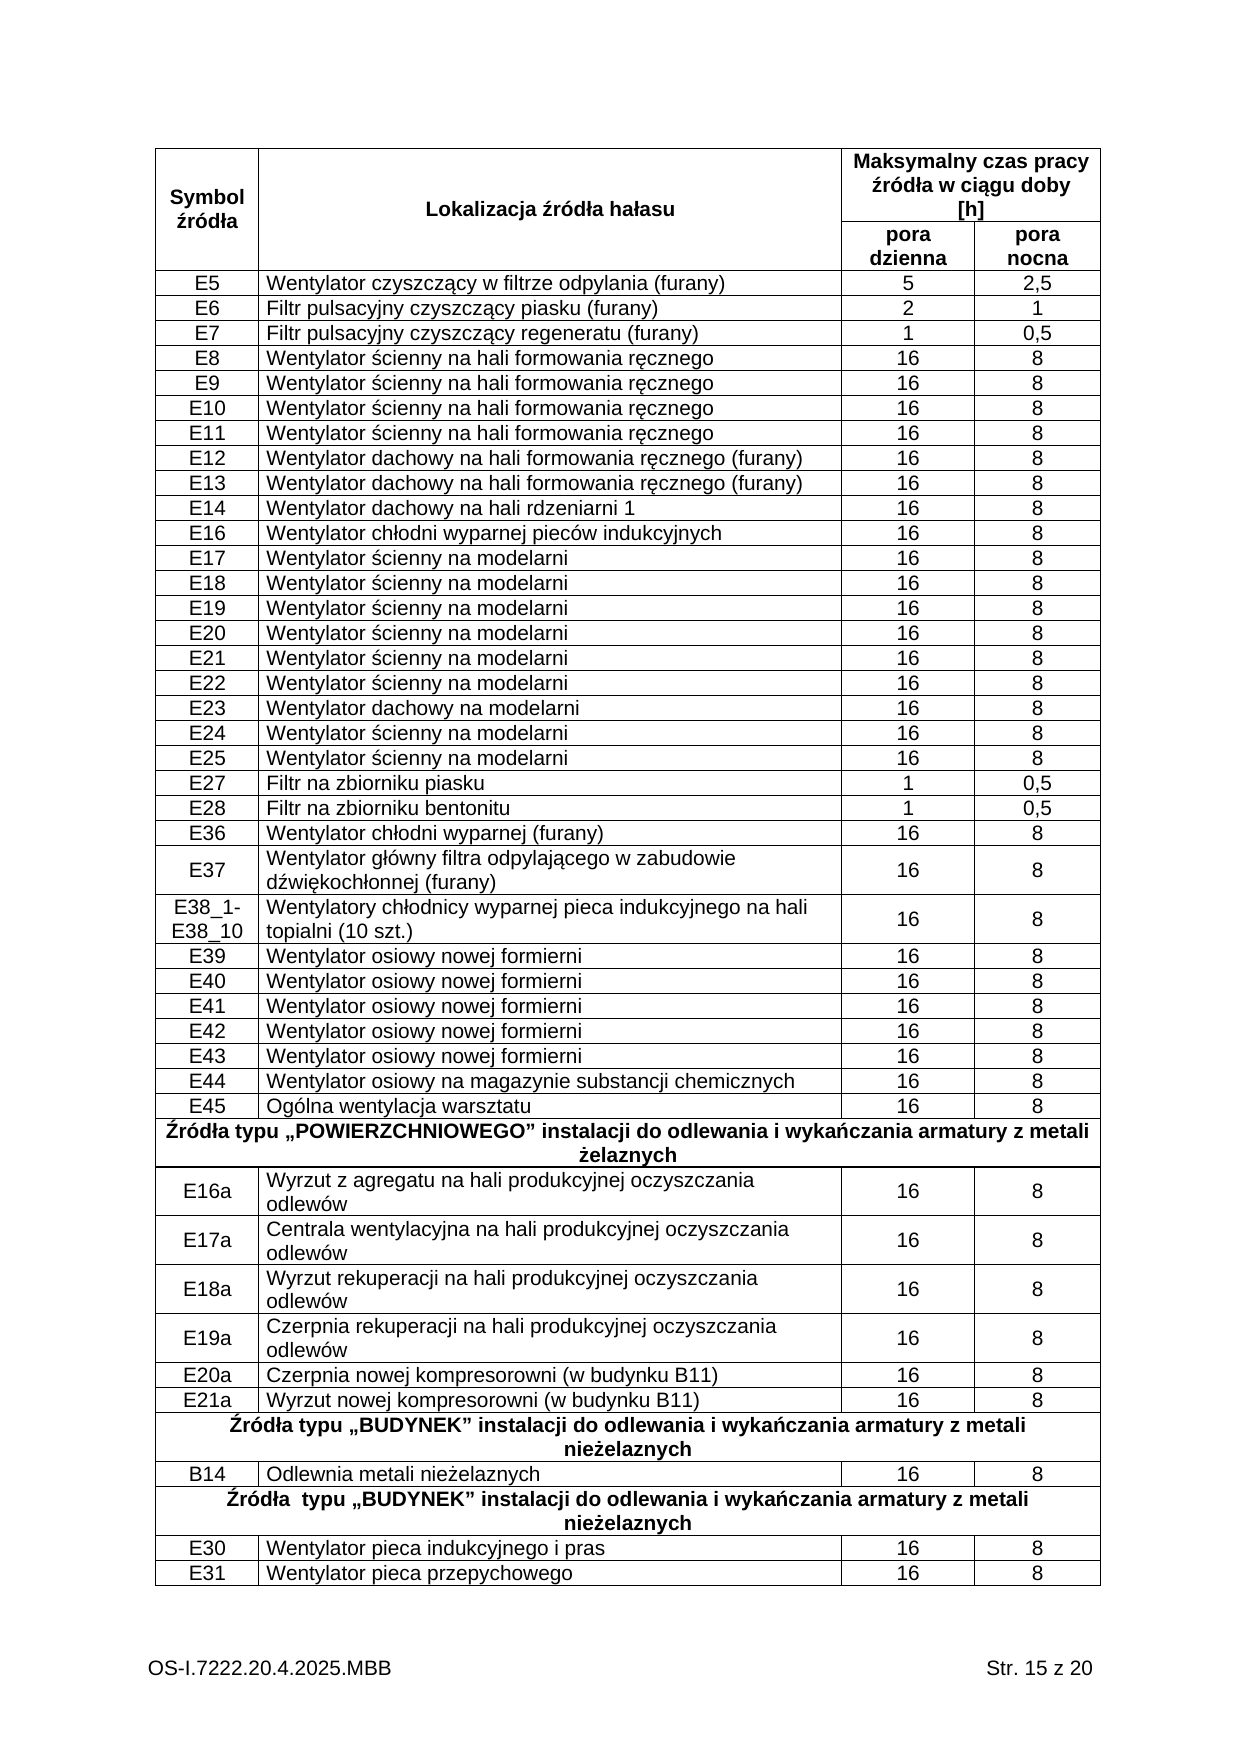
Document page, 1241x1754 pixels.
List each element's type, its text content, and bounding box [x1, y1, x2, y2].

table_cell 1 [975, 296, 1100, 319]
table_cell 16 [842, 944, 974, 967]
table_cell E38_1-E38_10 [156, 895, 258, 942]
table_cell E30 [156, 1536, 258, 1560]
table_cell 8 [975, 546, 1100, 569]
table_cell 8 [975, 821, 1100, 844]
table_cell 16 [842, 521, 974, 544]
table_cell 8 [975, 944, 1100, 967]
table_cell 16 [842, 1094, 974, 1117]
table_cell 8 [975, 1314, 1100, 1362]
table_cell Wentylator osiowy nowej formierni [259, 944, 841, 967]
table_cell 8 [975, 1363, 1100, 1387]
table_cell Filtr na zbiorniku bentonitu [259, 796, 841, 819]
table_cell 16 [842, 1044, 974, 1067]
table_cell Ogólna wentylacja warsztatu [259, 1094, 841, 1117]
table_cell Wentylator pieca indukcyjnego i pras [259, 1536, 841, 1560]
table_cell E19a [156, 1314, 258, 1362]
table_cell 0,5 [975, 796, 1100, 819]
table_cell 8 [975, 1069, 1100, 1092]
table_cell E13 [156, 471, 258, 494]
table_cell 8 [975, 621, 1100, 644]
table_cell Odlewnia metali nieżelaznych [259, 1462, 841, 1486]
table_cell E45 [156, 1094, 258, 1117]
table_cell 8 [975, 696, 1100, 719]
table_cell Wentylator chłodni wyparnej (furany) [259, 821, 841, 844]
table_cell 8 [975, 421, 1100, 444]
table_cell 8 [975, 446, 1100, 469]
table_cell Wentylator ścienny na hali formowania ręcznego [259, 346, 841, 369]
table_cell Wentylator pieca przepychowego [259, 1561, 841, 1585]
table_cell 8 [975, 1216, 1100, 1264]
table_cell 8 [975, 1388, 1100, 1412]
table_header Symbol źródła [156, 149, 258, 269]
table_cell E20a [156, 1363, 258, 1387]
table_cell Wyrzut z agregatu na hali produkcyjnej oczyszczania odlewów [259, 1168, 841, 1215]
table_cell 16 [842, 1536, 974, 1560]
table_cell 8 [975, 1168, 1100, 1215]
table_cell Wentylator ścienny na modelarni [259, 571, 841, 594]
table_cell Wentylator ścienny na hali formowania ręcznego [259, 396, 841, 419]
table_cell Wentylator ścienny na hali formowania ręcznego [259, 371, 841, 394]
table_cell 8 [975, 846, 1100, 893]
table_cell E14 [156, 496, 258, 519]
table_cell Wentylator czyszczący w filtrze odpylania (furany) [259, 271, 841, 294]
table_cell E28 [156, 796, 258, 819]
table_cell 16 [842, 1363, 974, 1387]
table_header Maksymalny czas pracy źródła w ciągu doby [h] [842, 149, 1100, 221]
table_cell 2 [842, 296, 974, 319]
table_cell Wentylator ścienny na modelarni [259, 746, 841, 769]
table_cell Wentylator osiowy nowej formierni [259, 1019, 841, 1042]
table_cell 0,5 [975, 321, 1100, 344]
table_cell 16 [842, 621, 974, 644]
table_cell 8 [975, 746, 1100, 769]
table_cell 8 [975, 1462, 1100, 1486]
table_cell 8 [975, 346, 1100, 369]
table_cell 16 [842, 471, 974, 494]
table_cell Wentylator główny filtra odpylającego w zabudowie dźwiękochłonnej (furany) [259, 846, 841, 893]
table_cell 16 [842, 721, 974, 744]
table_cell 16 [842, 346, 974, 369]
table_cell 8 [975, 1019, 1100, 1042]
table_cell 8 [975, 496, 1100, 519]
table_cell 16 [842, 1314, 974, 1362]
table_cell Wentylator dachowy na hali rdzeniarni 1 [259, 496, 841, 519]
table_cell 16 [842, 746, 974, 769]
table_cell 8 [975, 571, 1100, 594]
table_cell E44 [156, 1069, 258, 1092]
table_cell Wentylator osiowy nowej formierni [259, 1044, 841, 1067]
table_cell Wentylator ścienny na modelarni [259, 621, 841, 644]
table_cell Wentylator dachowy na hali formowania ręcznego (furany) [259, 446, 841, 469]
table_cell Wentylator dachowy na hali formowania ręcznego (furany) [259, 471, 841, 494]
table_cell E16a [156, 1168, 258, 1215]
table_cell 16 [842, 646, 974, 669]
table_cell Wentylatory chłodnicy wyparnej pieca indukcyjnego na hali topialni (10 szt.) [259, 895, 841, 942]
table_cell E17a [156, 1216, 258, 1264]
table_cell E31 [156, 1561, 258, 1585]
table_cell Źródła typu „POWIERZCHNIOWEGO” instalacji do odlewania i wykańczania armatury z metali żelaznych [156, 1119, 1100, 1166]
table_cell 16 [842, 571, 974, 594]
table_cell E42 [156, 1019, 258, 1042]
table_cell Filtr pulsacyjny czyszczący piasku (furany) [259, 296, 841, 319]
table_cell Wentylator ścienny na hali formowania ręcznego [259, 421, 841, 444]
table_cell Wentylator ścienny na modelarni [259, 671, 841, 694]
table_cell 16 [842, 969, 974, 992]
table_cell 8 [975, 371, 1100, 394]
table_cell 8 [975, 596, 1100, 619]
table_cell E39 [156, 944, 258, 967]
table_cell 16 [842, 396, 974, 419]
table_cell Wentylator ścienny na modelarni [259, 721, 841, 744]
table_cell E37 [156, 846, 258, 893]
table_cell Wyrzut nowej kompresorowni (w budynku B11) [259, 1388, 841, 1412]
table_cell 8 [975, 994, 1100, 1017]
table_cell 16 [842, 1561, 974, 1585]
table_cell 16 [842, 846, 974, 893]
table_cell 16 [842, 994, 974, 1017]
table_cell 16 [842, 1168, 974, 1215]
table_cell 16 [842, 1265, 974, 1313]
table_cell 16 [842, 1019, 974, 1042]
table_cell E9 [156, 371, 258, 394]
table_cell E27 [156, 771, 258, 794]
table_cell E10 [156, 396, 258, 419]
table_cell E18 [156, 571, 258, 594]
table_cell 8 [975, 721, 1100, 744]
table_cell E20 [156, 621, 258, 644]
table_cell 2,5 [975, 271, 1100, 294]
table_cell 5 [842, 271, 974, 294]
table_cell E7 [156, 321, 258, 344]
table_cell Wentylator ścienny na modelarni [259, 596, 841, 619]
table_cell E22 [156, 671, 258, 694]
table_cell E21a [156, 1388, 258, 1412]
table_cell Źródła typu „BUDYNEK” instalacji do odlewania i wykańczania armatury z metali nieżelaznych [156, 1413, 1100, 1461]
table_cell Wentylator dachowy na modelarni [259, 696, 841, 719]
table_cell 1 [842, 771, 974, 794]
table_cell E18a [156, 1265, 258, 1313]
table_cell E6 [156, 296, 258, 319]
table_cell E24 [156, 721, 258, 744]
table_cell 16 [842, 1216, 974, 1264]
table_cell E25 [156, 746, 258, 769]
table_cell Wentylator ścienny na modelarni [259, 546, 841, 569]
table_cell E16 [156, 521, 258, 544]
table_cell E12 [156, 446, 258, 469]
table_cell 8 [975, 671, 1100, 694]
table_cell Centrala wentylacyjna na hali produkcyjnej oczyszczania odlewów [259, 1216, 841, 1264]
table_cell E19 [156, 596, 258, 619]
table_cell 16 [842, 596, 974, 619]
table_cell Czerpnia rekuperacji na hali produkcyjnej oczyszczania odlewów [259, 1314, 841, 1362]
table_cell 16 [842, 821, 974, 844]
table_cell Wentylator osiowy nowej formierni [259, 969, 841, 992]
table_cell 1 [842, 796, 974, 819]
table_cell Filtr pulsacyjny czyszczący regeneratu (furany) [259, 321, 841, 344]
table_cell 8 [975, 1536, 1100, 1560]
table_cell E40 [156, 969, 258, 992]
table_cell 1 [842, 321, 974, 344]
table_cell 8 [975, 396, 1100, 419]
table_cell 8 [975, 895, 1100, 942]
table_cell 16 [842, 696, 974, 719]
table_cell E43 [156, 1044, 258, 1067]
table_cell 16 [842, 895, 974, 942]
table_cell Wentylator ścienny na modelarni [259, 646, 841, 669]
table_cell 0,5 [975, 771, 1100, 794]
table_cell Źródła typu „BUDYNEK” instalacji do odlewania i wykańczania armatury z metali nieżelaznych [156, 1487, 1100, 1535]
table_cell E41 [156, 994, 258, 1017]
table_cell 16 [842, 1069, 974, 1092]
table_cell 16 [842, 1388, 974, 1412]
table_cell E17 [156, 546, 258, 569]
table_cell 8 [975, 521, 1100, 544]
table_cell 16 [842, 446, 974, 469]
table_cell 8 [975, 969, 1100, 992]
table_cell 8 [975, 1561, 1100, 1585]
table_cell 8 [975, 471, 1100, 494]
table_header Lokalizacja źródła hałasu [259, 149, 841, 269]
table_cell 8 [975, 1265, 1100, 1313]
table_cell E5 [156, 271, 258, 294]
table_cell E36 [156, 821, 258, 844]
table_cell Wentylator chłodni wyparnej pieców indukcyjnych [259, 521, 841, 544]
table_cell 8 [975, 646, 1100, 669]
table_cell B14 [156, 1462, 258, 1486]
table_cell 16 [842, 496, 974, 519]
table_cell Wyrzut rekuperacji na hali produkcyjnej oczyszczania odlewów [259, 1265, 841, 1313]
table_cell E21 [156, 646, 258, 669]
table_cell pora nocna [975, 222, 1100, 269]
table_cell E8 [156, 346, 258, 369]
table_cell 16 [842, 371, 974, 394]
table_cell E11 [156, 421, 258, 444]
table_cell pora dzienna [842, 222, 974, 269]
table_cell E23 [156, 696, 258, 719]
table_cell Wentylator osiowy nowej formierni [259, 994, 841, 1017]
table_cell Wentylator osiowy na magazynie substancji chemicznych [259, 1069, 841, 1092]
table_cell Czerpnia nowej kompresorowni (w budynku B11) [259, 1363, 841, 1387]
table_cell 16 [842, 421, 974, 444]
table_cell 16 [842, 1462, 974, 1486]
table_cell 16 [842, 546, 974, 569]
table_cell 16 [842, 671, 974, 694]
table_cell 8 [975, 1094, 1100, 1117]
table_cell 8 [975, 1044, 1100, 1067]
table_cell Filtr na zbiorniku piasku [259, 771, 841, 794]
